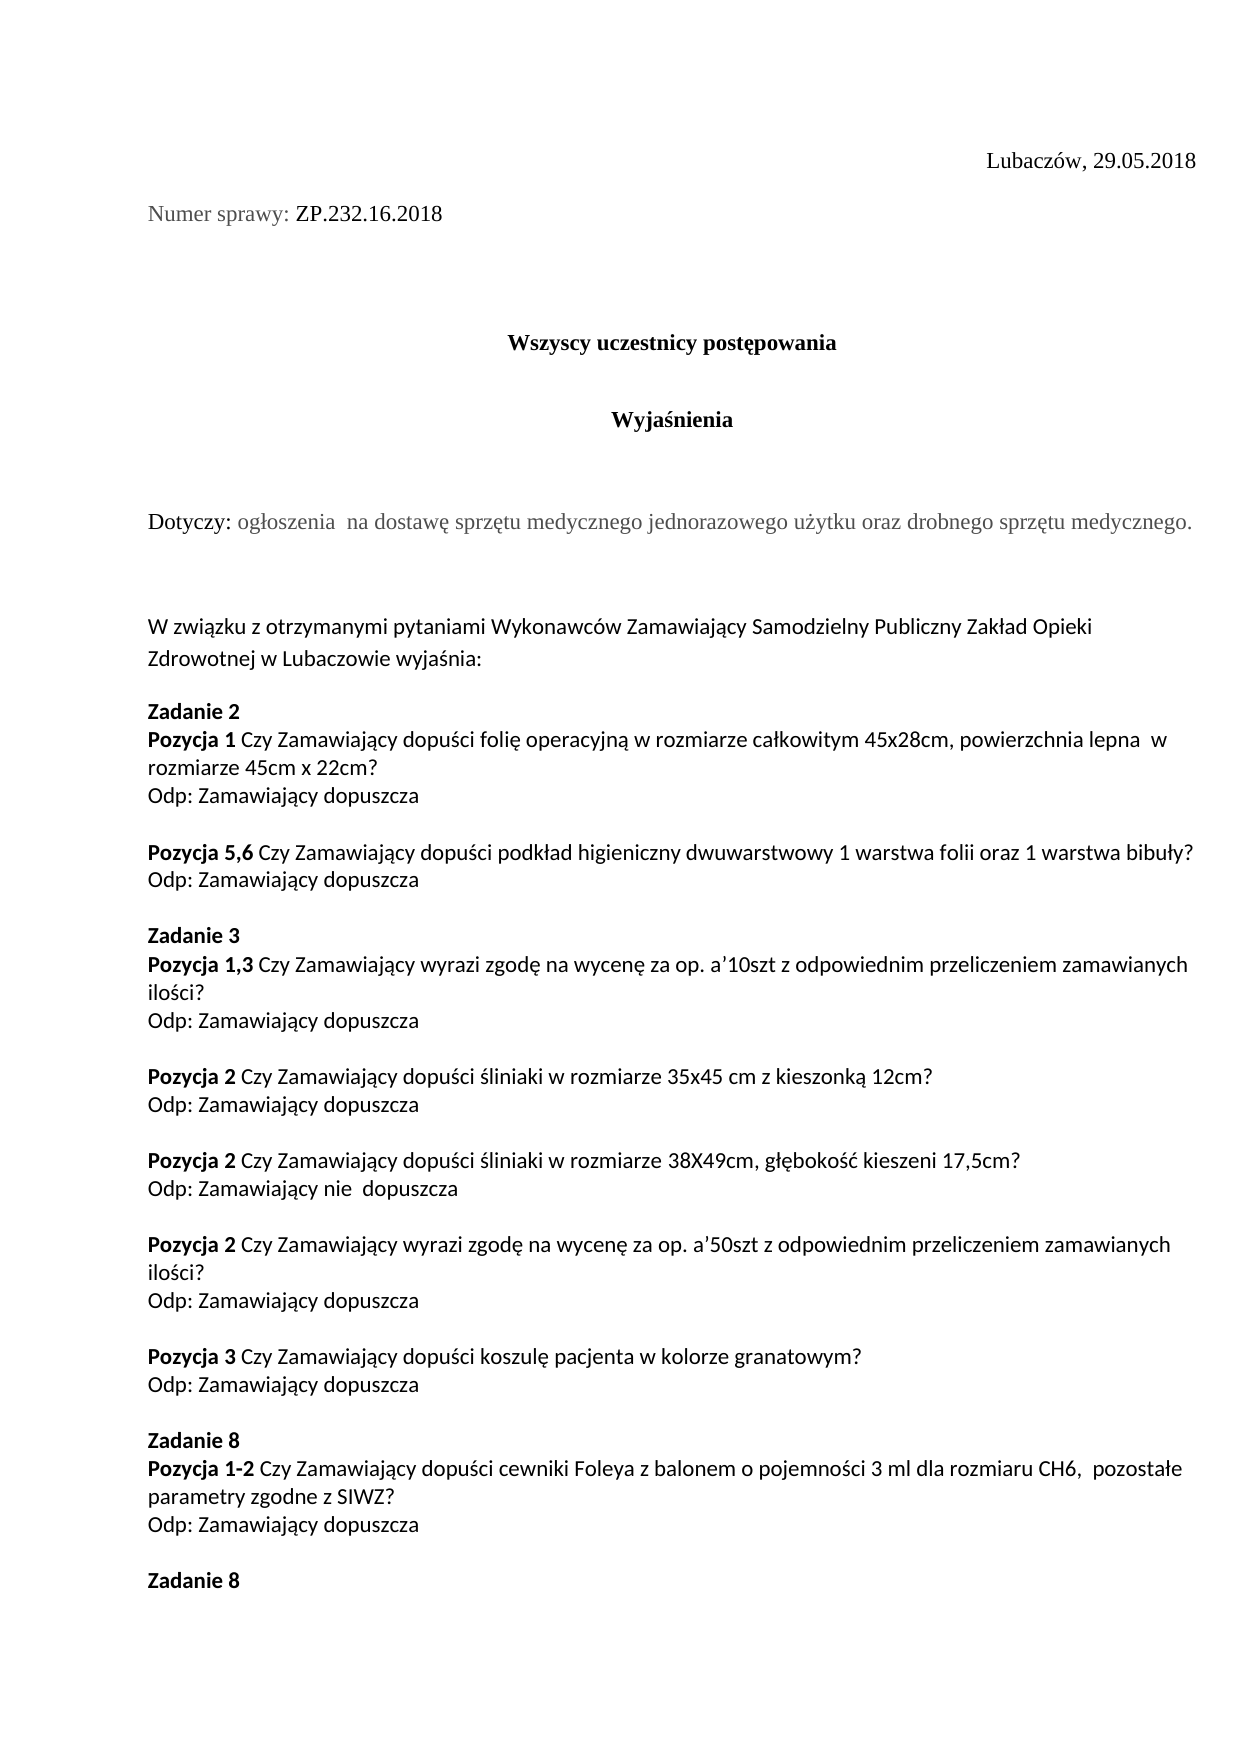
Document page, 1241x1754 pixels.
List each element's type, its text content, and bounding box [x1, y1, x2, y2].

text Odp: Zamawiający dopuszcza [148, 1090, 1196, 1118]
text Lubaczów, 29.05.2018 [148, 148, 1196, 174]
text Pozycja 3 Czy Zamawiający dopuści koszulę pacjenta w kolorze granatowym? [148, 1342, 1196, 1370]
text Odp: Zamawiający dopuszcza [148, 782, 1196, 809]
text Odp: Zamawiający dopuszcza [148, 1510, 1196, 1538]
text Odp: Zamawiający nie dopuszcza [148, 1174, 1196, 1202]
text Zadanie 8 [148, 1426, 1196, 1454]
text Numer sprawy: ZP.232.16.2018 [148, 200, 1196, 227]
text W związku z otrzymanymi pytaniami Wykonawców Zamawiający Samodzielny Publiczny Zakład Opieki Zdrowotnej w Lubaczowie wyjaśnia: [148, 612, 1196, 672]
text Pozycja 1 Czy Zamawiający dopuści folię operacyjną w rozmiarze całkowitym 45x28cm, powierzchnia lepna w rozmiarze 45cm x 22cm? [148, 726, 1196, 782]
text Odp: Zamawiający dopuszcza [148, 1286, 1196, 1314]
text Pozycja 2 Czy Zamawiający wyrazi zgodę na wycenę za op. a’50szt z odpowiednim przeliczeniem zamawianych ilości? [148, 1230, 1196, 1286]
text Pozycja 1-2 Czy Zamawiający dopuści cewniki Foleya z balonem o pojemności 3 ml dla rozmiaru CH6, pozostałe parametry zgodne z SIWZ? [148, 1454, 1196, 1510]
text Pozycja 2 Czy Zamawiający dopuści śliniaki w rozmiarze 35x45 cm z kieszonką 12cm? [148, 1062, 1196, 1090]
text Wyjaśnienia [148, 406, 1196, 432]
text Pozycja 2 Czy Zamawiający dopuści śliniaki w rozmiarze 38X49cm, głębokość kieszeni 17,5cm? [148, 1146, 1196, 1174]
text Pozycja 5,6 Czy Zamawiający dopuści podkład higieniczny dwuwarstwowy 1 warstwa folii oraz 1 warstwa bibuły? [148, 838, 1196, 866]
text Odp: Zamawiający dopuszcza [148, 1370, 1196, 1398]
text Odp: Zamawiający dopuszcza [148, 1006, 1196, 1034]
text Dotyczy: ogłoszenia na dostawę sprzętu medycznego jednorazowego użytku oraz drobnego sprzętu medycznego. [148, 508, 1196, 534]
text Zadanie 8 [148, 1566, 1196, 1594]
text Zadanie 3 [148, 922, 1196, 950]
text Pozycja 1,3 Czy Zamawiający wyrazi zgodę na wycenę za op. a’10szt z odpowiednim przeliczeniem zamawianych ilości? [148, 950, 1196, 1006]
text Wszyscy uczestnicy postępowania [148, 329, 1196, 355]
text Zadanie 2 [148, 697, 1196, 726]
text Odp: Zamawiający dopuszcza [148, 866, 1196, 894]
